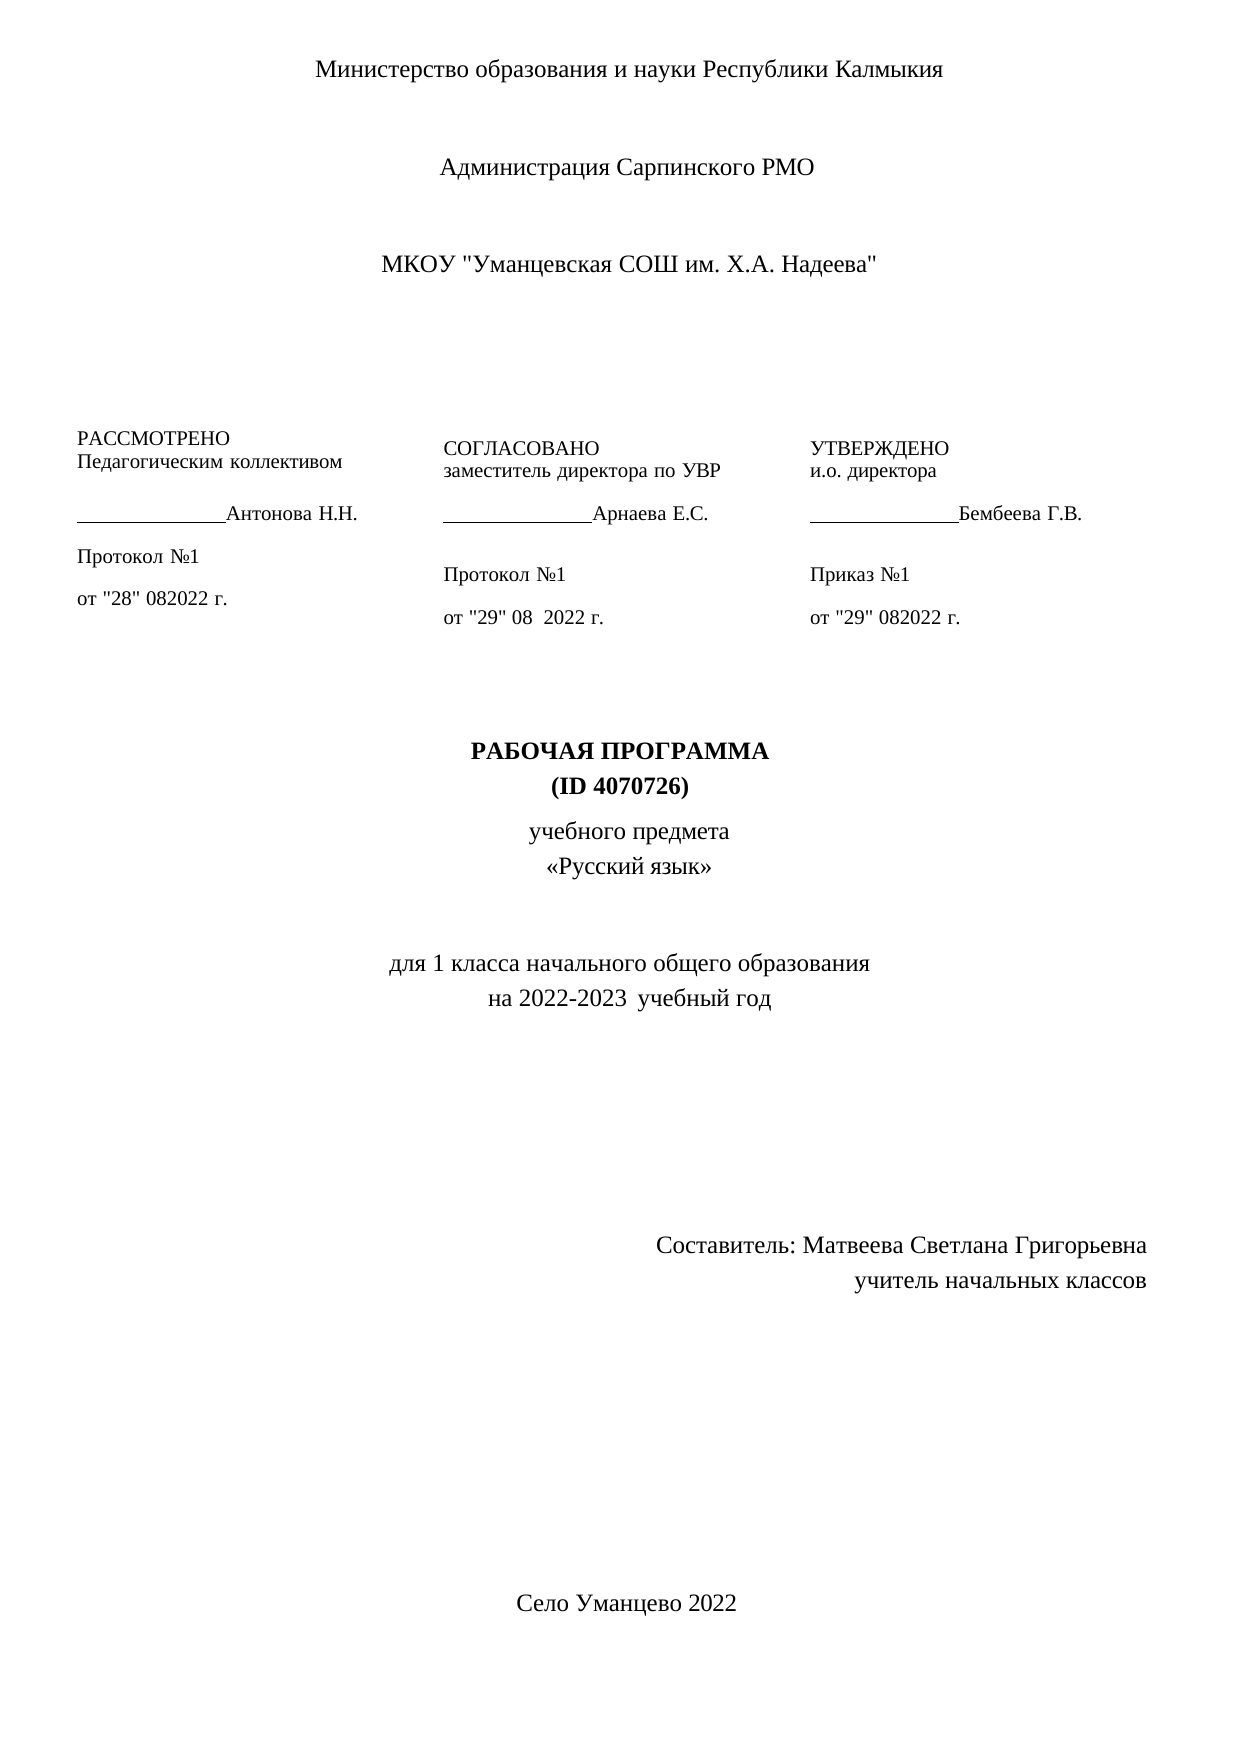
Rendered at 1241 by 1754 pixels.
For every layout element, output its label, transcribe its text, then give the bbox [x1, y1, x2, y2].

text от "29" 08 2022 г. [443, 605, 609, 629]
text от "29" 082022 г. [810, 605, 1184, 629]
text учитель начальных классов [69, 1265, 1147, 1294]
text Протокол №1 [77, 544, 233, 568]
text заместитель директора по УВР [443, 460, 729, 482]
text Составитель: Матвеева Светлана Григорьевна [69, 1230, 1147, 1259]
text Село Уманцево 2022 [228, 1588, 1026, 1617]
text учебного предмета [232, 816, 1026, 844]
text Протокол №1 [443, 562, 609, 586]
text Педагогическим коллективом [77, 450, 352, 473]
text РАБОЧАЯ ПРОГРАММА (ID 4070726) [470, 736, 769, 800]
text СОГЛАСОВАНО [443, 437, 729, 460]
text Министерство образования и науки Республики Калмыкия [232, 54, 1026, 83]
text МКОУ "Уманцевская СОШ им. Х.А. Надеева" [232, 249, 1026, 278]
text от "28" 082022 г. [77, 586, 233, 610]
text УТВЕРЖДЕНО [810, 437, 1184, 460]
text Приказ №1 [810, 562, 1184, 586]
text «Русский язык» [232, 851, 1026, 879]
text и.о. директора [810, 460, 1184, 482]
text для 1 класса начального общего образования на 2022-2023 учебный год [389, 948, 870, 1012]
text РАССМОТРЕНО [77, 427, 352, 450]
text Администрация Сарпинского РМО [229, 152, 1026, 180]
text Антонова Н.Н. Арнаева Е.С. Бембеева Г.В. [77, 501, 1184, 525]
